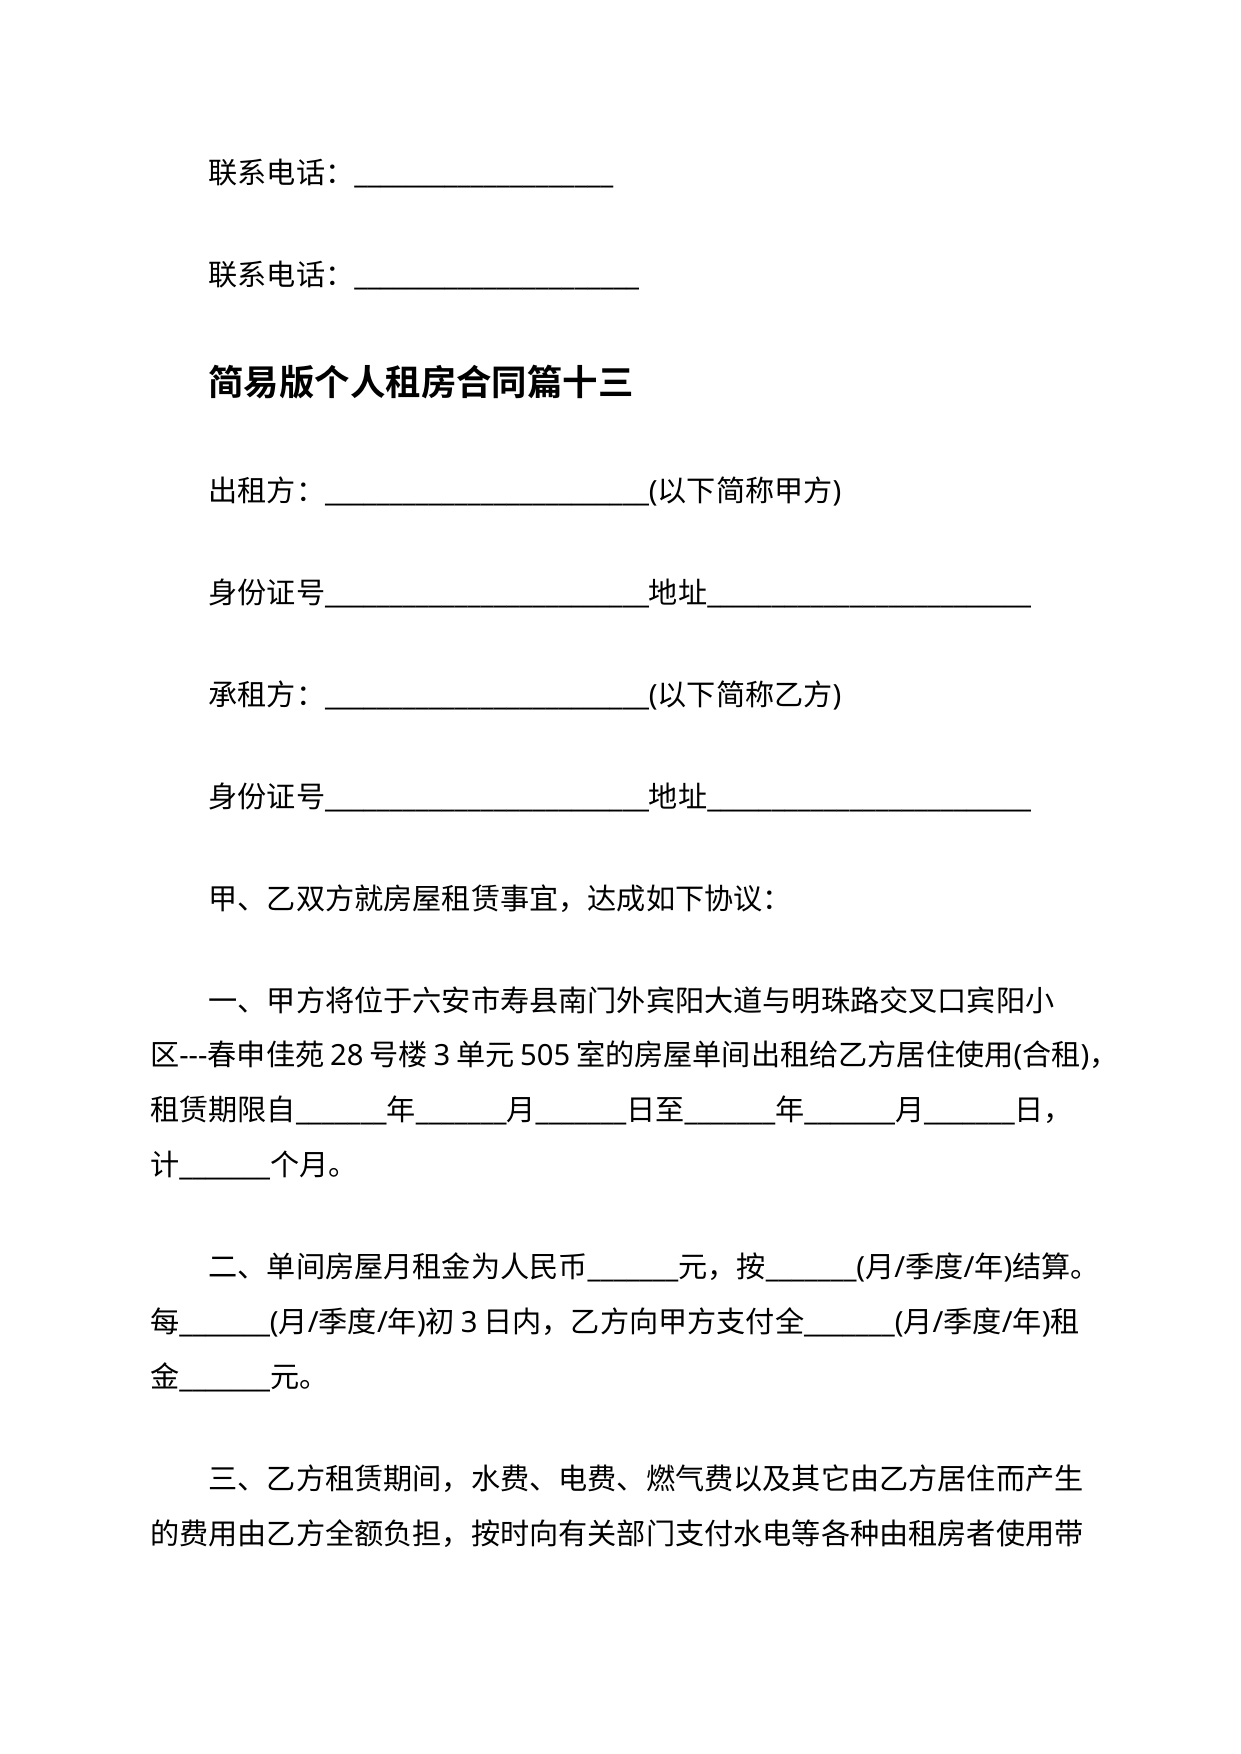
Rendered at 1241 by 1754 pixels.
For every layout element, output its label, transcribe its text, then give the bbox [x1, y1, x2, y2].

text 联系电话：______________________ [150, 252, 1090, 294]
text 简易版个人租房合同篇十三 [150, 354, 1090, 405]
text 二、单间房屋月租金为人民币_______元，按_______(月/季度/年)结算。每_______(月/季度/年)初3日内，乙方向甲方支付全_______(月/季度/年)租金_______元。 [150, 1244, 1090, 1396]
text 一、甲方将位于六安市寿县南门外宾阳大道与明珠路交叉口宾阳小区---春申佳苑28号楼3单元505室的房屋单间出租给乙方居住使用(合租)，租赁期限自_______年_______月_______日至_______年_______月_______日，计_______个月。 [150, 977, 1090, 1184]
text 身份证号_________________________地址_________________________ [150, 773, 1090, 816]
text 承租方：_________________________(以下简称乙方) [150, 671, 1090, 714]
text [150, 1456, 1090, 1553]
text 甲、乙双方就房屋租赁事宜，达成如下协议： [150, 875, 1090, 918]
text 身份证号_________________________地址_________________________ [150, 569, 1090, 612]
text 联系电话：____________________ [150, 150, 1090, 192]
text 出租方：_________________________(以下简称甲方) [150, 467, 1090, 510]
